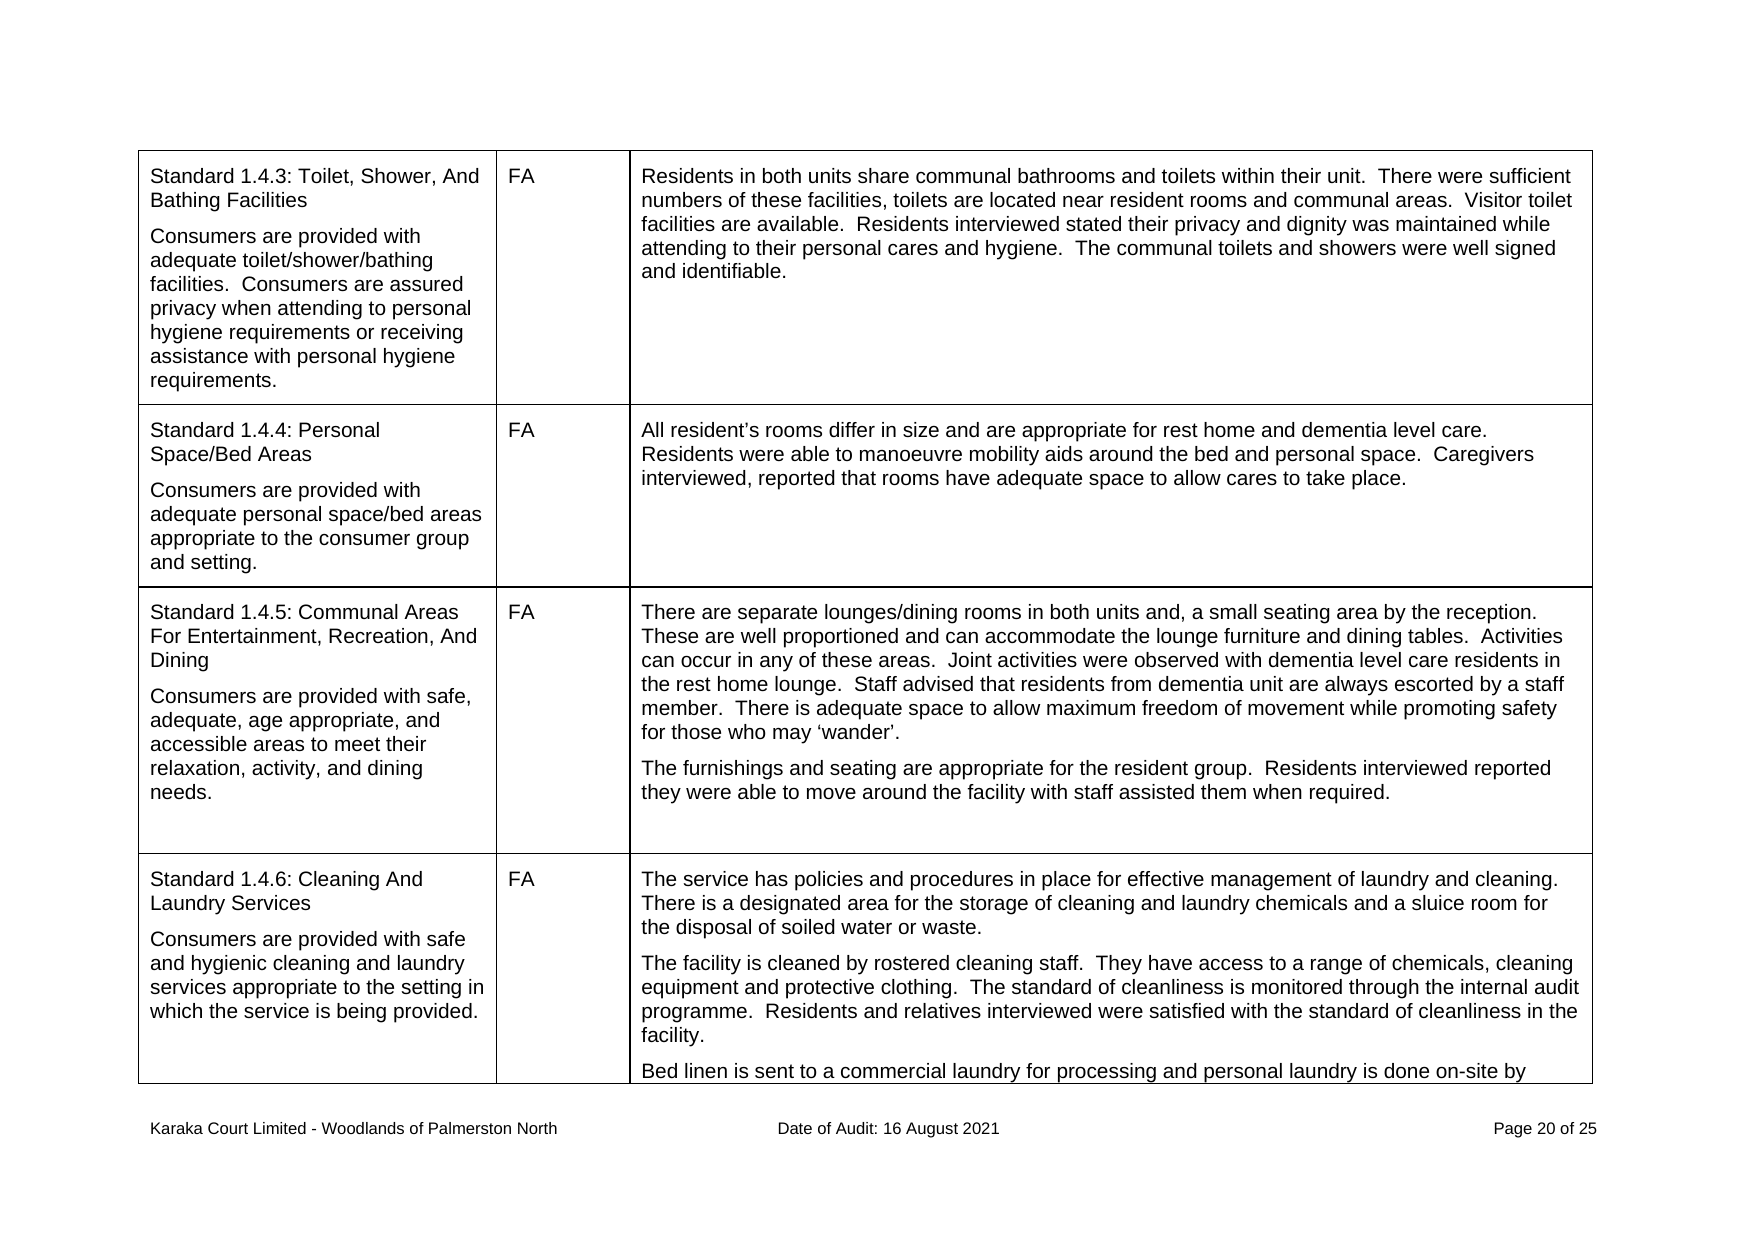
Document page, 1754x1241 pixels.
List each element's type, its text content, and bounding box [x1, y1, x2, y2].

table_cell Standard 1.4.5: Communal Areas For Entertainment, Recreation, And Dining Consumers are provided with safe, adequate, age appropriate, and accessible areas to meet their relaxation, activity, and dining needs. [139, 588, 496, 853]
table_cell There are separate lounges/dining rooms in both units and, a small seating area by the reception. These are well proportioned and can accommodate the lounge furniture and dining tables. Activities can occur in any of these areas. Joint activities were observed with dementia level care residents in the rest home lounge. Staff advised that residents from dementia unit are always escorted by a staff member. There is adequate space to allow maximum freedom of movement while promoting safety for those who may ‘wander’. The furnishings and seating are appropriate for the resident group. Residents interviewed reported they were able to move around the facility with staff assisted them when required. [631, 588, 1592, 853]
table_cell FA [497, 405, 629, 586]
table_cell Residents in both units share communal bathrooms and toilets within their unit. There were sufficient numbers of these facilities, toilets are located near resident rooms and communal areas. Visitor toilet facilities are available. Residents interviewed stated their privacy and dignity was maintained while attending to their personal cares and hygiene. The communal toilets and showers were well signed and identifiable. [631, 151, 1592, 404]
table_cell FA [497, 588, 629, 853]
table_cell All resident’s rooms differ in size and are appropriate for rest home and dementia level care. Residents were able to manoeuvre mobility aids around the bed and personal space. Caregivers interviewed, reported that rooms have adequate space to allow cares to take place. [631, 405, 1592, 586]
table_cell FA [497, 151, 629, 404]
table_cell Standard 1.4.3: Toilet, Shower, And Bathing Facilities Consumers are provided with adequate toilet/shower/bathing facilities. Consumers are assured privacy when attending to personal hygiene requirements or receiving assistance with personal hygiene requirements. [139, 151, 496, 404]
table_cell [631, 854, 1592, 1083]
table_cell FA [497, 854, 629, 1083]
table_cell Standard 1.4.4: Personal Space/Bed Areas Consumers are provided with adequate personal space/bed areas appropriate to the consumer group and setting. [139, 405, 496, 586]
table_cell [139, 854, 496, 1083]
